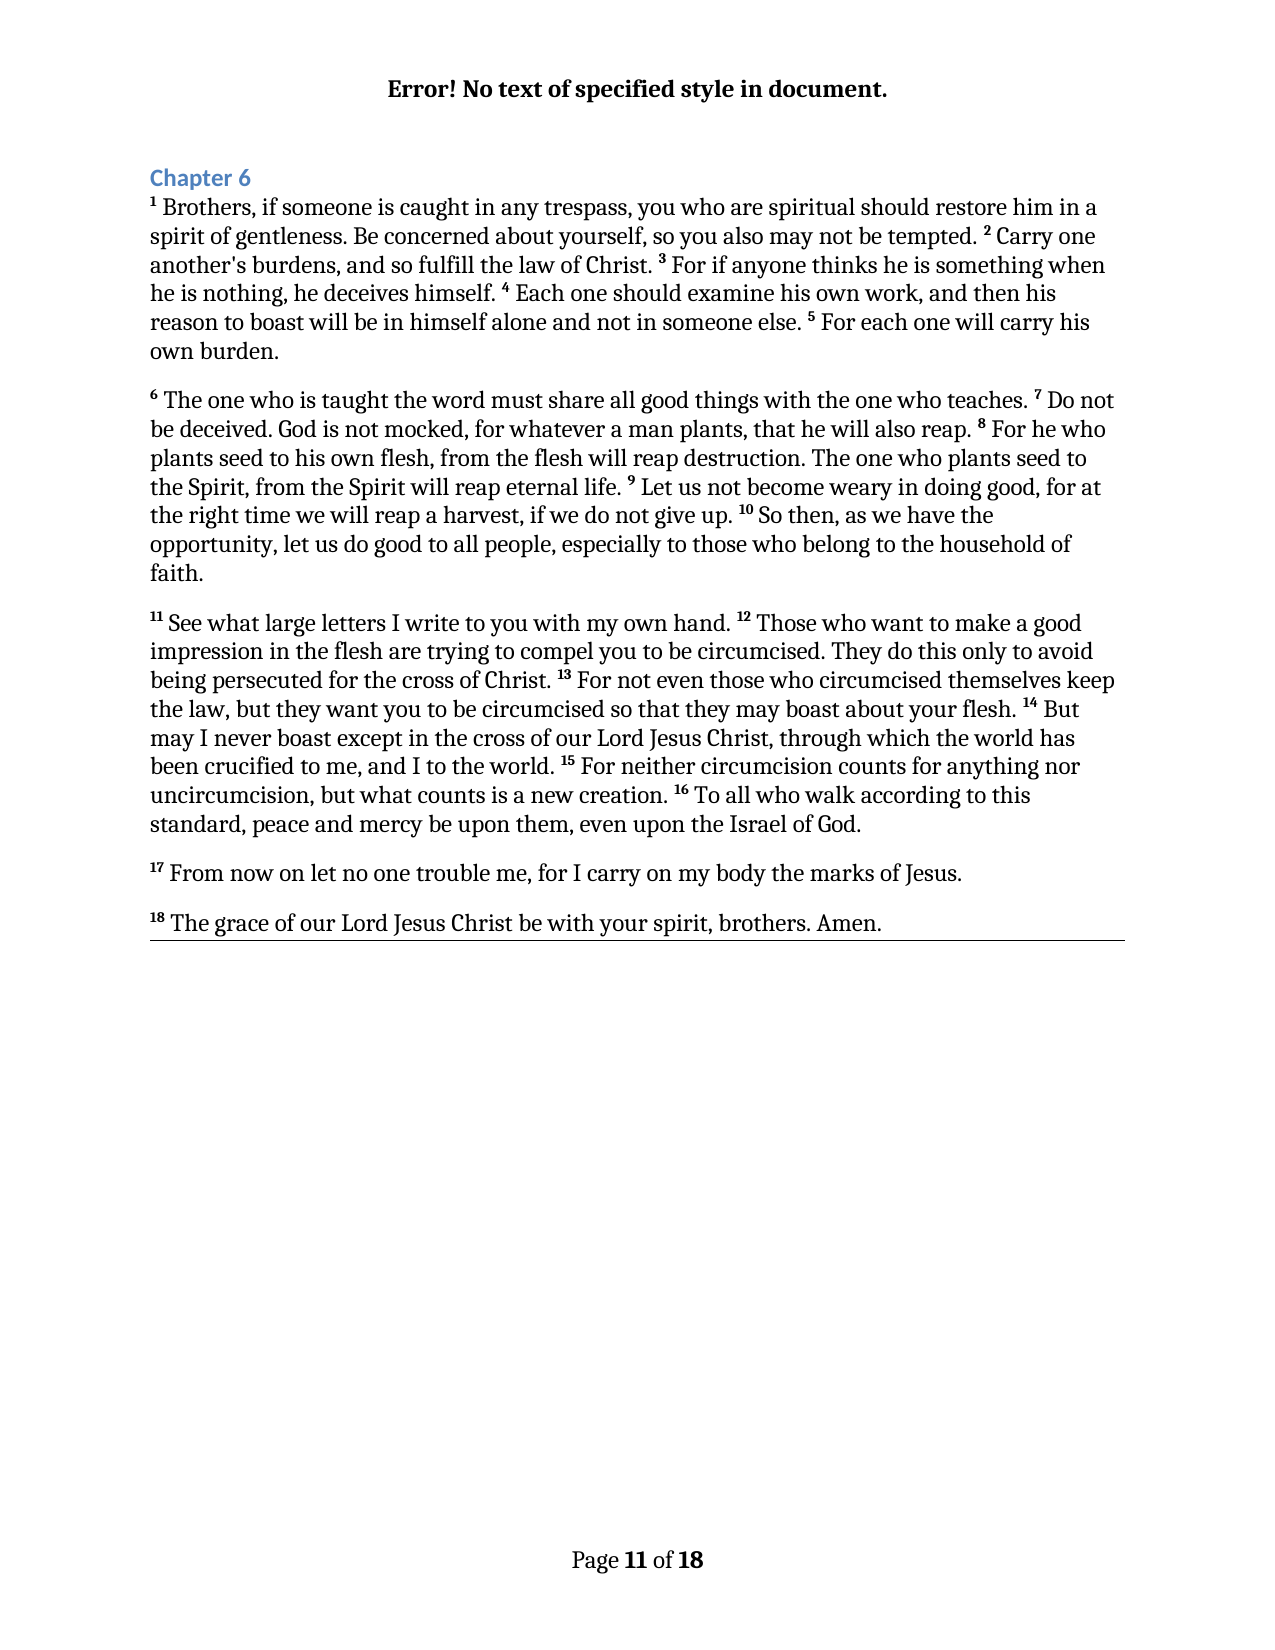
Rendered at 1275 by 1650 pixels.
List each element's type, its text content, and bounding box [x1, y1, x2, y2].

text 18 The grace of our Lord Jesus Christ be with your spirit, brothers. Amen. [150, 909, 1125, 940]
text 17 From now on let no one trouble me, for I carry on my body the marks of Jesus. [150, 859, 1125, 888]
text 6 The one who is taught the word must share all good things with the one who teaches. 7 Do not be deceived. God is not mocked, for whatever a man plants, that he will also reap. 8 For he who plants seed to his own flesh, from the flesh will reap destruction. The one who plants seed to the Spirit, from the Spirit will reap eternal life. 9 Let us not become weary in doing good, for at the right time we will reap a harvest, if we do not give up. 10 So then, as we have the opportunity, let us do good to all people, especially to those who belong to the household of faith. [150, 386, 1125, 588]
text 1 Brothers, if someone is caught in any trespass, you who are spiritual should restore him in a spirit of gentleness. Be concerned about yourself, so you also may not be tempted. 2 Carry one another's burdens, and so fulfill the law of Christ. 3 For if anyone thinks he is something when he is nothing, he deceives himself. 4 Each one should examine his own work, and then his reason to boast will be in himself alone and not in someone else. 5 For each one will carry his own burden. [150, 193, 1125, 366]
text 11 See what large letters I write to you with my own hand. 12 Those who want to make a good impression in the flesh are trying to compel you to be circumcised. They do this only to avoid being persecuted for the cross of Christ. 13 For not even those who circumcised themselves keep the law, but they want you to be circumcised so that they may boast about your flesh. 14 But may I never boast except in the cross of our Lord Jesus Christ, through which the world has been crucified to me, and I to the world. 15 For neither circumcision counts for anything nor uncircumcision, but what counts is a new creation. 16 To all who walk according to this standard, peace and mercy be upon them, even upon the Israel of God. [150, 608, 1125, 838]
subtitle Chapter 6 [150, 162, 1125, 193]
